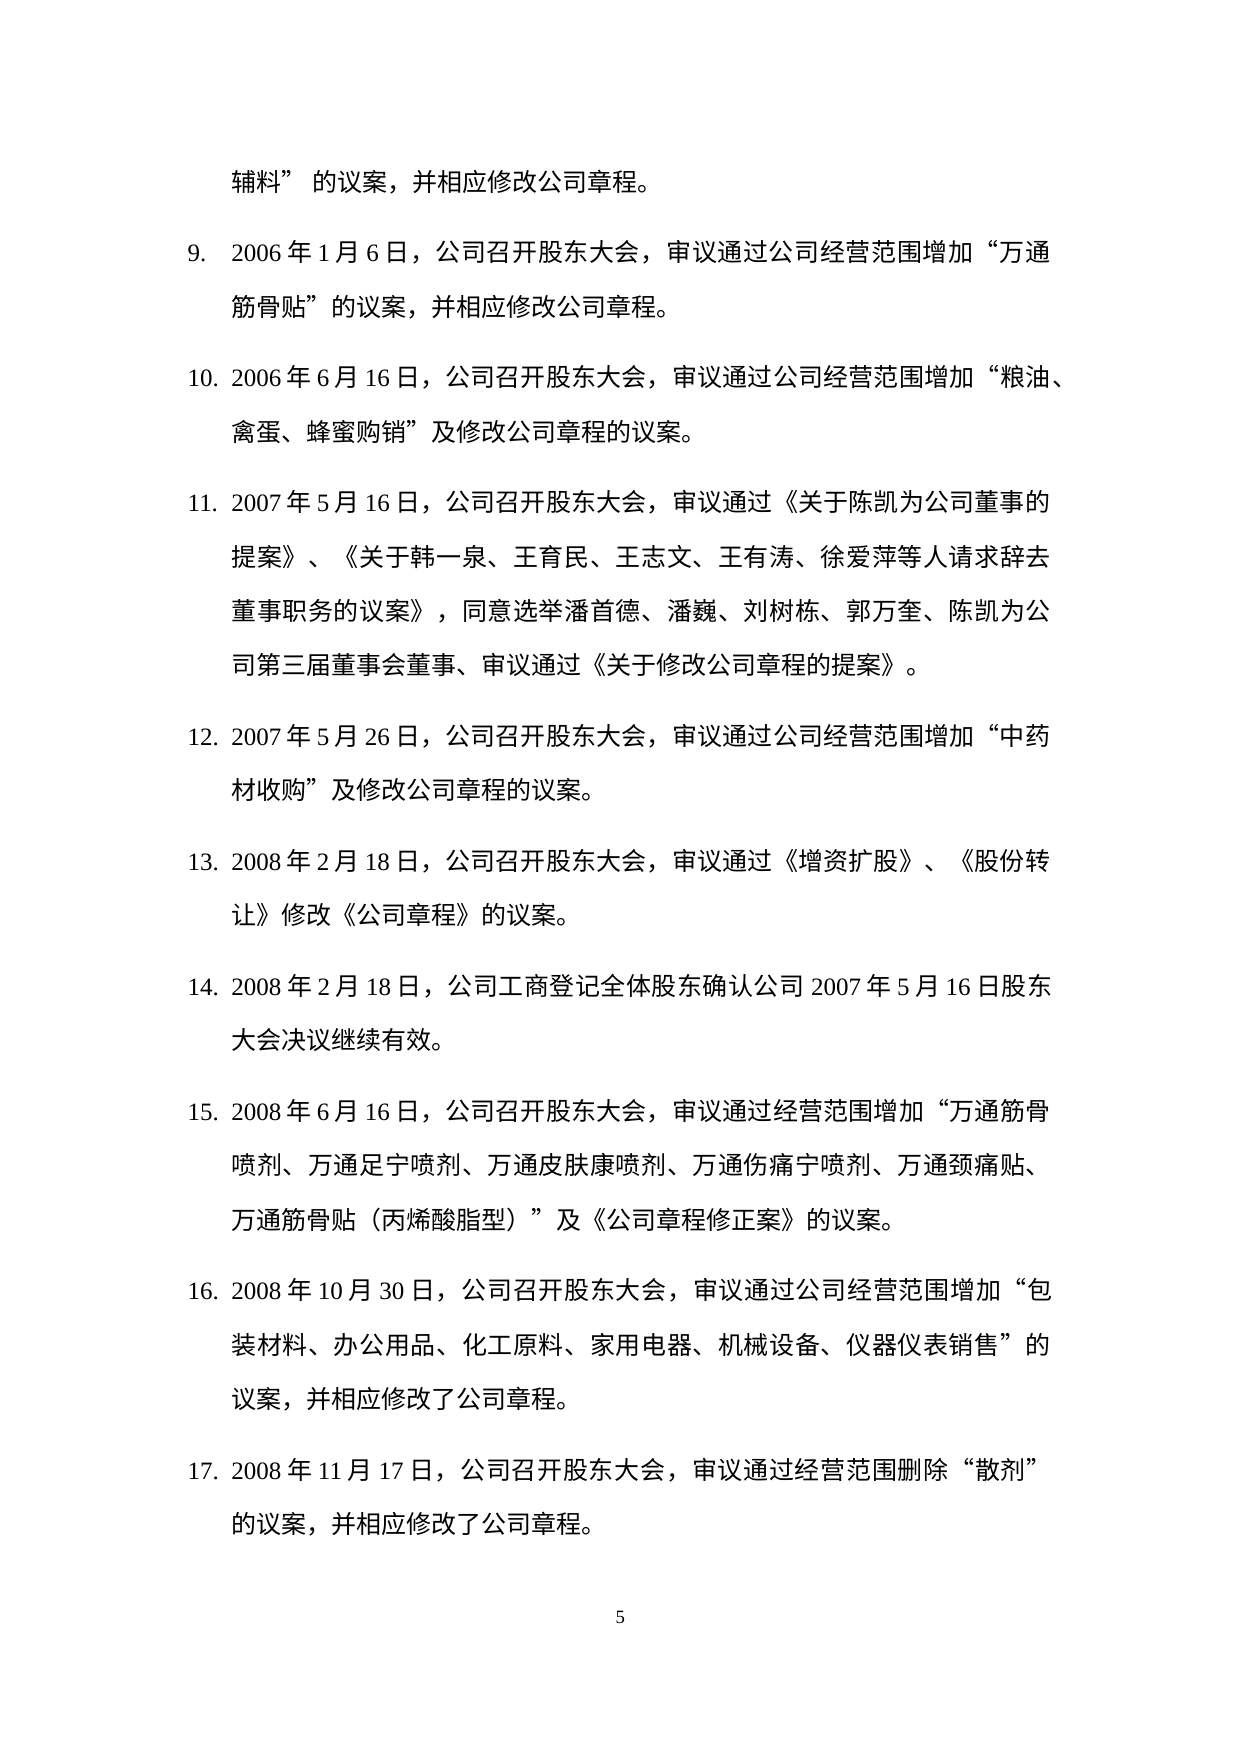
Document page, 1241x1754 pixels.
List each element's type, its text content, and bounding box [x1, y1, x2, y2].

list 2008年6月16日，公司召开股东大会，审议通过经营范围增加“万通筋骨喷剂、万通足宁喷剂、万通皮肤康喷剂、万通伤痛宁喷剂、万通颈痛贴、万通筋骨贴（丙烯酸脂型）”及《公司章程修正案》的议案。 [187, 1091, 1053, 1236]
list 2006年6月16日，公司召开股东大会，审议通过公司经营范围增加“粮油、禽蛋、蜂蜜购销”及修改公司章程的议案。 [187, 358, 1053, 448]
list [187, 162, 1053, 198]
list 2007年5月26日，公司召开股东大会，审议通过公司经营范围增加“中药材收购”及修改公司章程的议案。 [187, 716, 1053, 807]
list 2008年11月17日，公司召开股东大会，审议通过经营范围删除“散剂”的议案，并相应修改了公司章程。 [187, 1450, 1053, 1541]
list 2008年10月30日，公司召开股东大会，审议通过公司经营范围增加“包装材料、办公用品、化工原料、家用电器、机械设备、仪器仪表销售”的议案，并相应修改了公司章程。 [187, 1271, 1053, 1416]
list 2008年2月18日，公司工商登记全体股东确认公司2007年5月16日股东大会决议继续有效。 [187, 966, 1053, 1057]
list 2007年5月16日，公司召开股东大会，审议通过《关于陈凯为公司董事的提案》、《关于韩一泉、王育民、王志文、王有涛、徐爱萍等人请求辞去董事职务的议案》，同意选举潘首德、潘巍、刘树栋、郭万奎、陈凯为公司第三届董事会董事、审议通过《关于修改公司章程的提案》。 [187, 483, 1053, 682]
list 2008年2月18日，公司召开股东大会，审议通过《增资扩股》、《股份转让》修改《公司章程》的议案。 [187, 841, 1053, 932]
list 2006年1月6日，公司召开股东大会，审议通过公司经营范围增加“万通筋骨贴”的议案，并相应修改公司章程。 [187, 233, 1053, 323]
